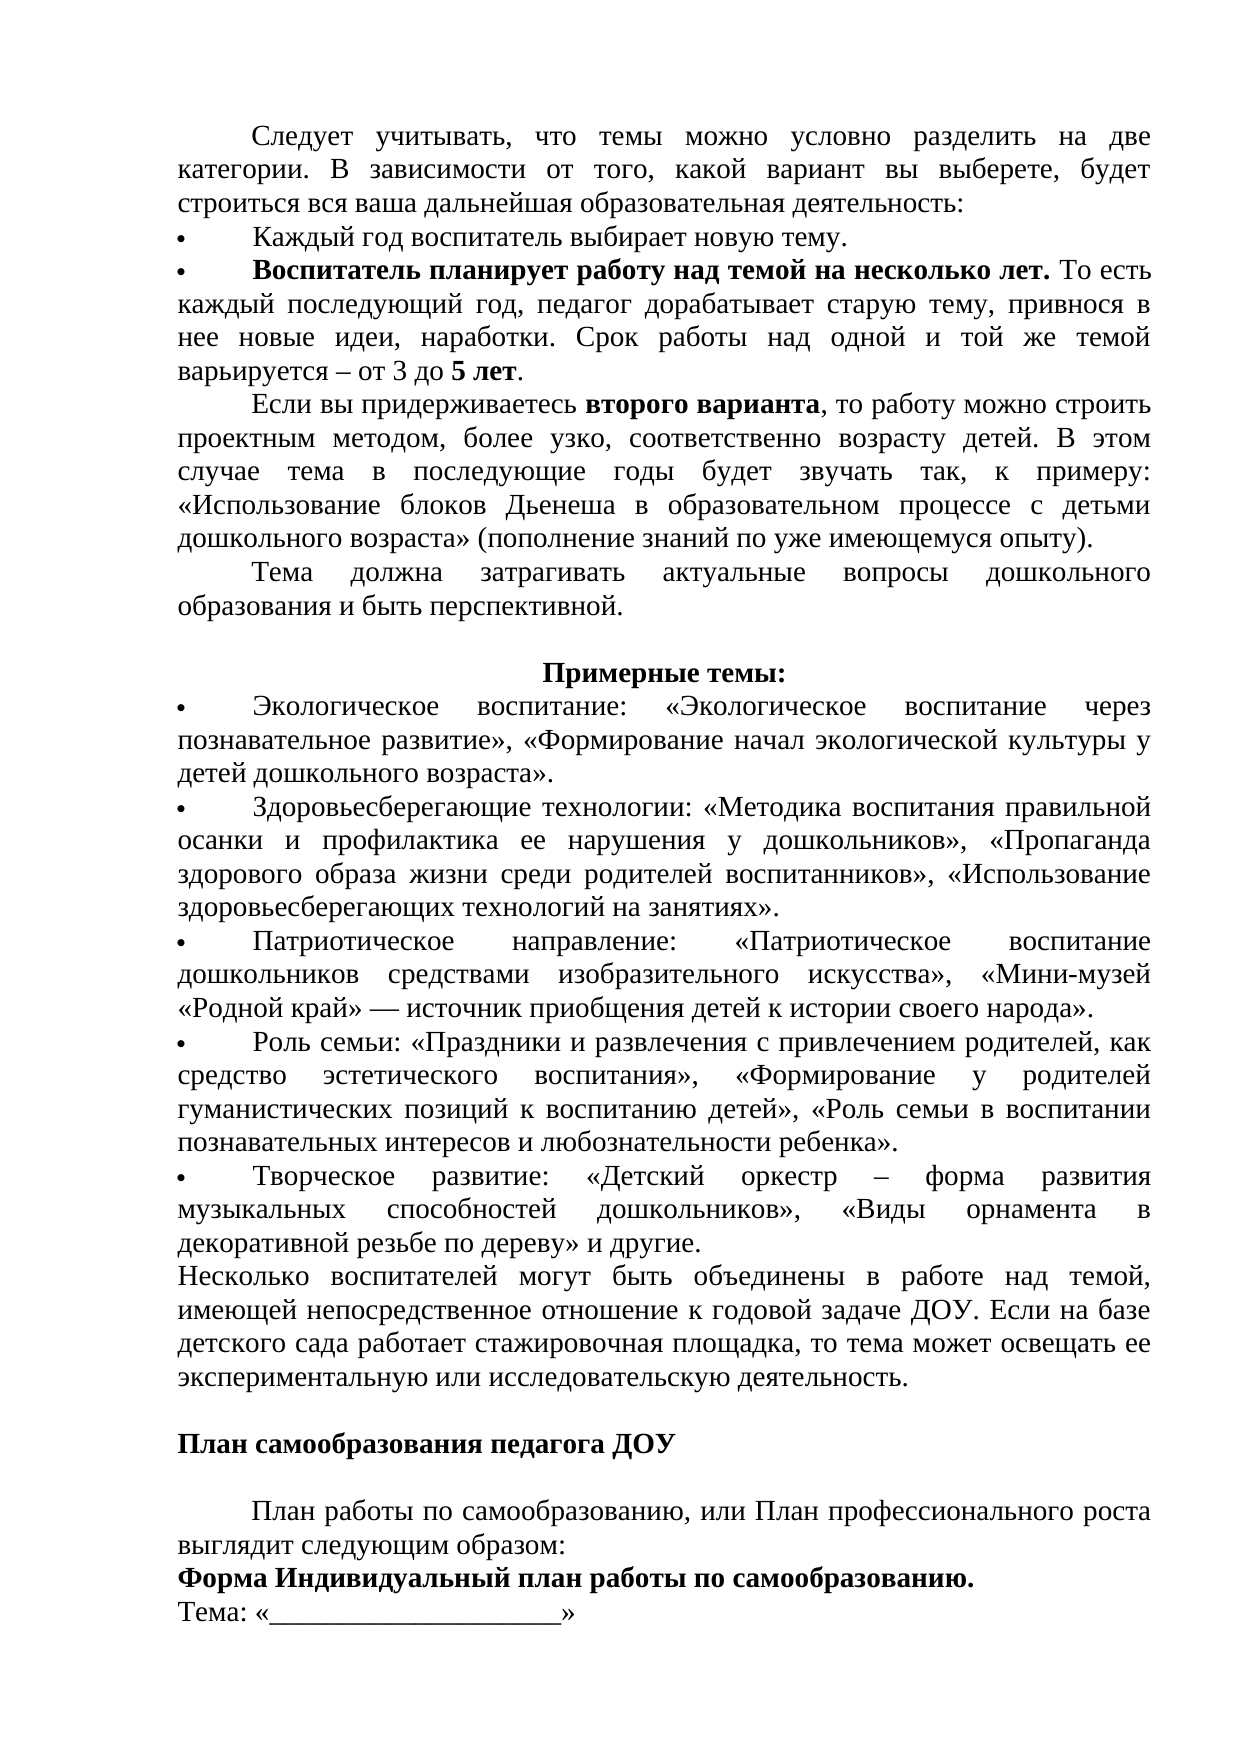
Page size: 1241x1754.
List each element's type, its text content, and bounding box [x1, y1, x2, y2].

text Тема: «____________________» [177, 1594, 1152, 1627]
text План самообразования педагога ДОУ [177, 1426, 1152, 1460]
list Творческое развитие: «Детский оркестр – форма развития музыкальных способностей дошкольников», «Виды орнамента в декоративной резьбе по дереву» и другие. [177, 1158, 1152, 1258]
list Каждый год воспитатель выбирает новую тему. [177, 219, 1152, 252]
list Роль семьи: «Праздники и развлечения с привлечением родителей, как средство эстетического воспитания», «Формирование у родителей гуманистических позиций к воспитанию детей», «Роль семьи в воспитании познавательных интересов и любознательности ребенка». [177, 1024, 1152, 1158]
list Воспитатель планирует работу над темой на несколько лет. То есть каждый последующий год, педагог дорабатывает старую тему, привнося в нее новые идеи, наработки. Срок работы над одной и той же темой варьируется – от 3 до 5 лет. [177, 252, 1152, 386]
list Патриотическое направление: «Патриотическое воспитание дошкольников средствами изобразительного искусства», «Мини-музей «Родной край» — источник приобщения детей к истории своего народа». [177, 923, 1152, 1024]
text Примерные темы: [177, 655, 1152, 688]
list Здоровьесберегающие технологии: «Методика воспитания правильной осанки и профилактика ее нарушения у дошкольников», «Пропаганда здорового образа жизни среди родителей воспитанников», «Использование здоровьесберегающих технологий на занятиях». [177, 789, 1152, 923]
text Следует учитывать, что темы можно условно разделить на две категории. В зависимости от того, какой вариант вы выберете, будет строиться вся ваша дальнейшая образовательная деятельность: [177, 118, 1152, 219]
list Экологическое воспитание: «Экологическое воспитание через познавательное развитие», «Формирование начал экологической культуры у детей дошкольного возраста». [177, 688, 1152, 789]
text Несколько воспитателей могут быть объединены в работе над темой, имеющей непосредственное отношение к годовой задаче ДОУ. Если на базе детского сада работает стажировочная площадка, то тема может освещать ее экспериментальную или исследовательскую деятельность. [177, 1258, 1152, 1393]
text Тема должна затрагивать актуальные вопросы дошкольного образования и быть перспективной. [177, 554, 1152, 621]
text Форма Индивидуальный план работы по самообразованию. [177, 1560, 1152, 1594]
text План работы по самообразованию, или План профессионального роста выглядит следующим образом: [177, 1493, 1152, 1560]
text Если вы придерживаетесь второго варианта, то работу можно строить проектным методом, более узко, соответственно возрасту детей. В этом случае тема в последующие годы будет звучать так, к примеру: «Использование блоков Дьенеша в образовательном процессе с детьми дошкольного возраста» (пополнение знаний по уже имеющемуся опыту). [177, 386, 1152, 554]
